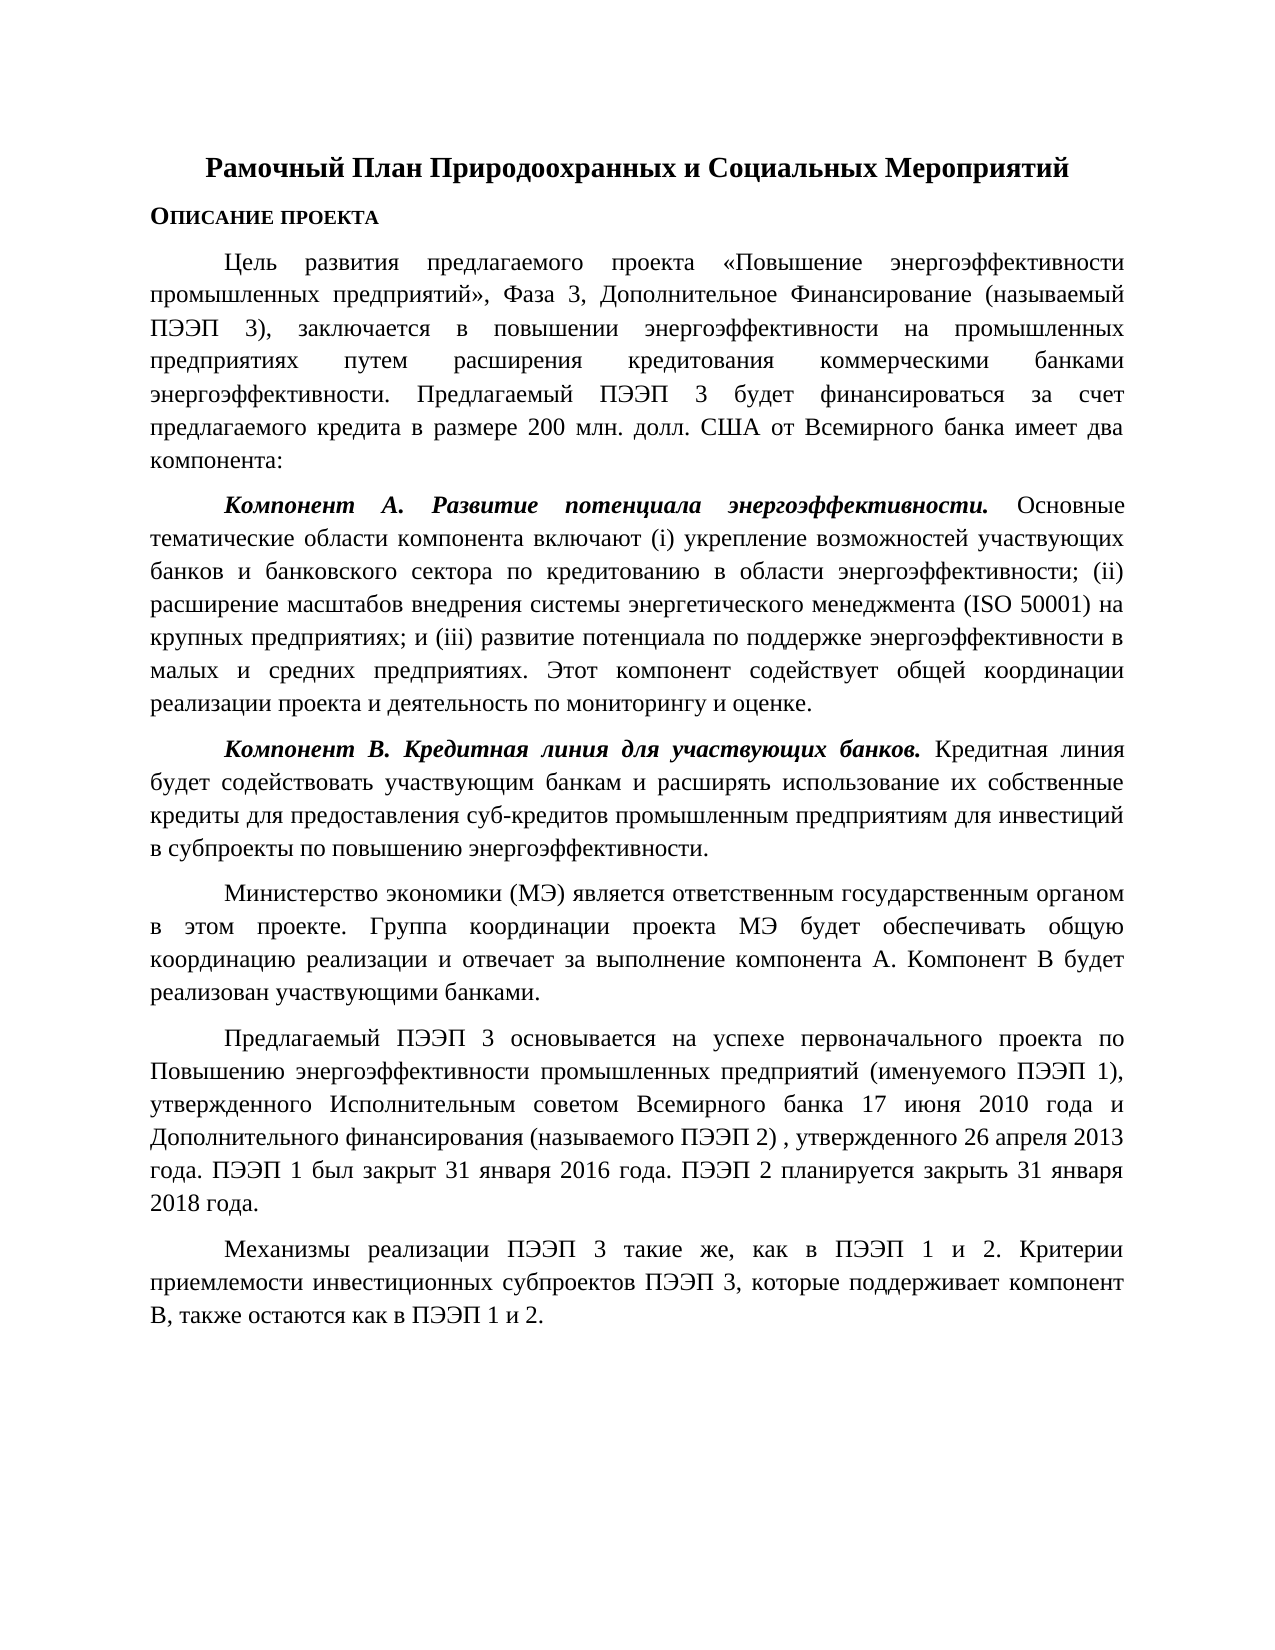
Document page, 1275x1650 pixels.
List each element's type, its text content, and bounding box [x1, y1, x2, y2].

text Министерство экономики (МЭ) является ответственным государственным органом в этом проекте. Группа координации проекта МЭ будет обеспечивать общую координацию реализации и отвечает за выполнение компонента А. Компонент В будет реализован участвующими банками. [150, 878, 1125, 1006]
subtitle Описание проекта [150, 201, 1125, 230]
text Рамочный План Природоохранных и Социальных Мероприятий [150, 150, 1125, 183]
text Компонент B. Кредитная линия для участвующих банков. Кредитная линия будет содействовать участвующим банкам и расширять использование их собственные кредиты для предоставления суб-кредитов промышленным предприятиям для инвестиций в субпроекты по повышению энергоэффективности. [150, 734, 1125, 862]
text Механизмы реализации ПЭЭП 3 такие же, как в ПЭЭП 1 и 2. Критерии приемлемости инвестиционных субпроектов ПЭЭП 3, которые поддерживает компонент B, также остаются как в ПЭЭП 1 и 2. [150, 1234, 1125, 1328]
text Компонент A. Развитие потенциала энергоэффективности. Основные тематические области компонента включают (i) укрепление возможностей участвующих банков и банковского сектора по кредитованию в области энергоэффективности; (ii) расширение масштабов внедрения системы энергетического менеджмента (ISO 50001) на крупных предприятиях; и (iii) развитие потенциала по поддержке энергоэффективности в малых и средних предприятиях. Этот компонент содействует общей координации реализации проекта и деятельность по мониторингу и оценке. [150, 490, 1125, 717]
text Цель развития предлагаемого проекта «Повышение энергоэффективности промышленных предприятий», Фаза 3, Дополнительное Финансирование (называемый ПЭЭП 3), заключается в повышении энергоэффективности на промышленных предприятиях путем расширения кредитования коммерческими банками энергоэффективности. Предлагаемый ПЭЭП 3 будет финансироваться за счет предлагаемого кредита в размере 200 млн. долл. США от Всемирного банка имеет два компонента: [150, 247, 1125, 473]
text Предлагаемый ПЭЭП 3 основывается на успехе первоначального проекта по Повышению энергоэффективности промышленных предприятий (именуемого ПЭЭП 1), утвержденного Исполнительным советом Всемирного банка 17 июня 2010 года и Дополнительного финансирования (называемого ПЭЭП 2) , утвержденного 26 апреля 2013 года. ПЭЭП 1 был закрыт 31 января 2016 года. ПЭЭП 2 планируется закрыть 31 января 2018 года. [150, 1023, 1125, 1217]
